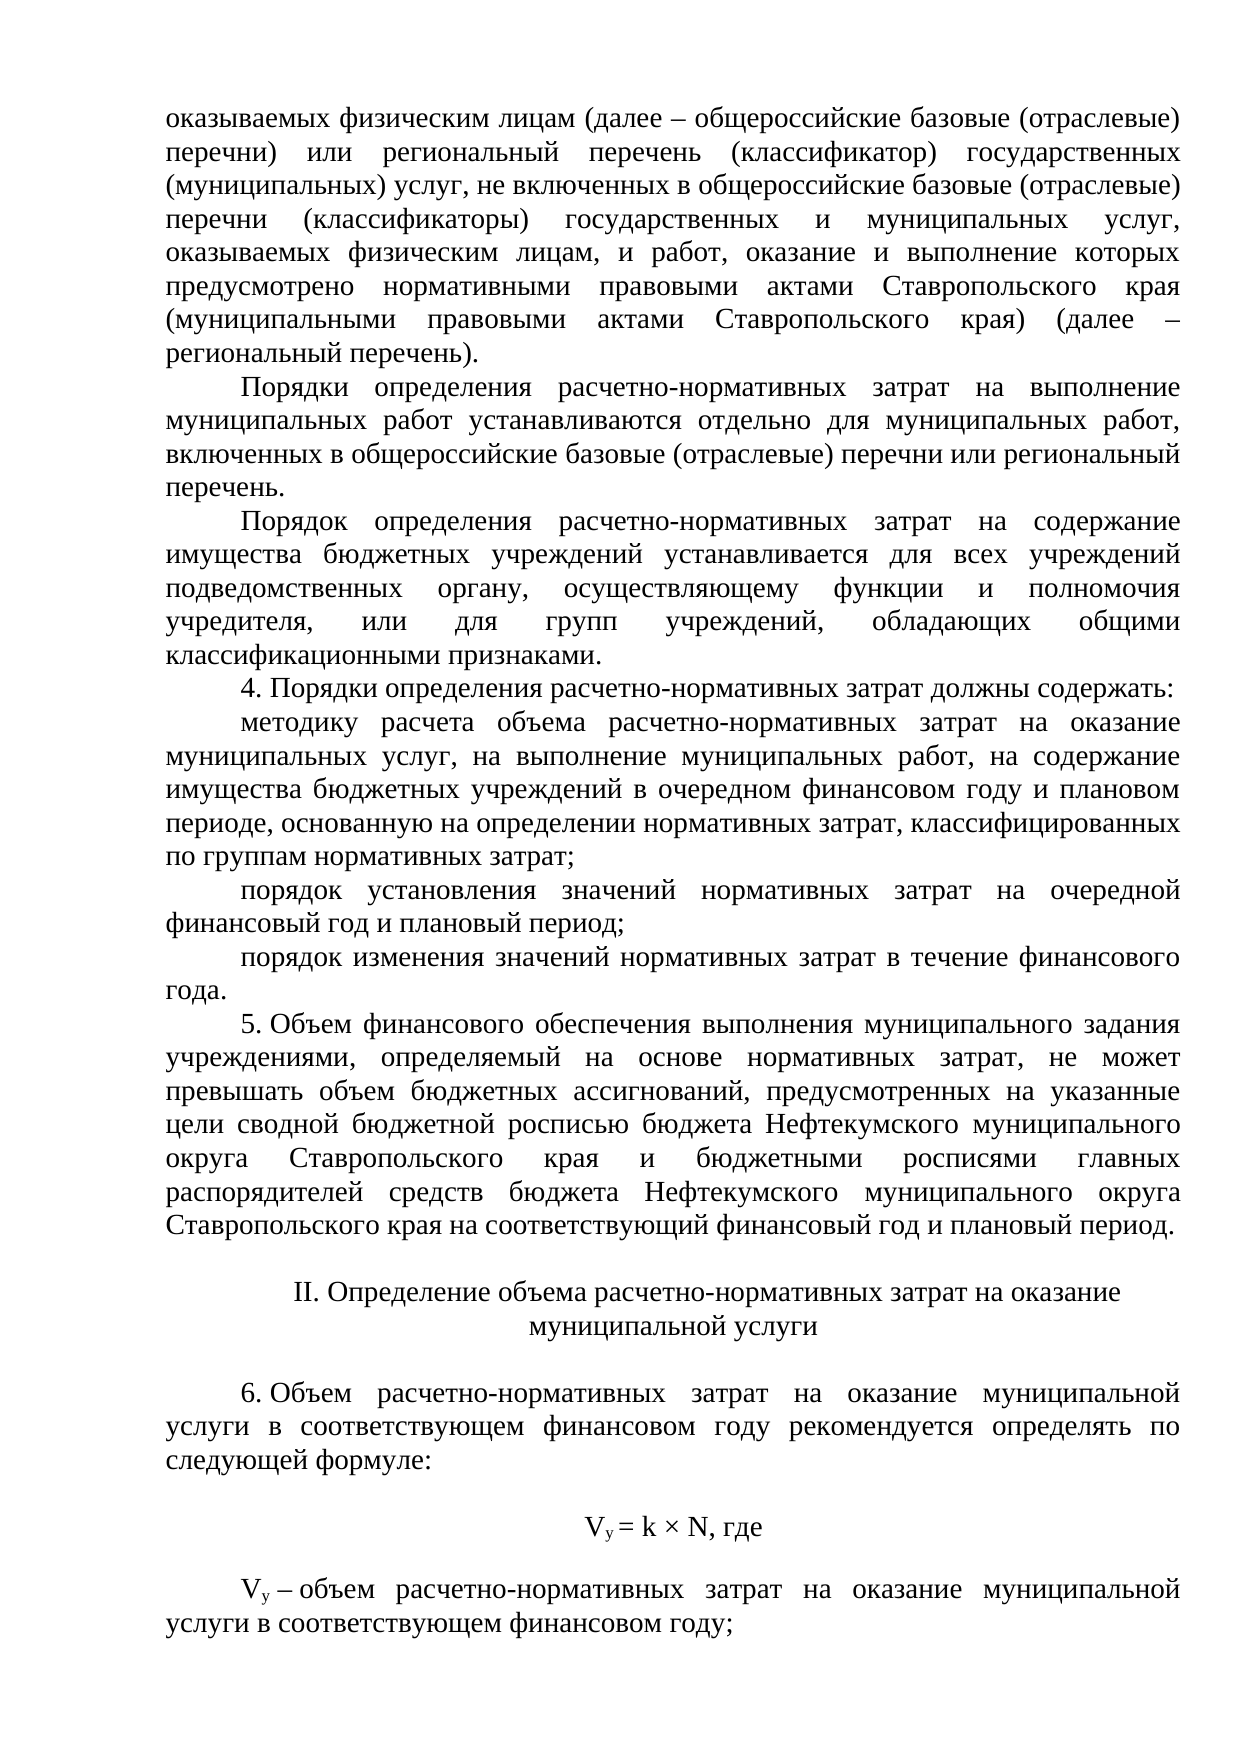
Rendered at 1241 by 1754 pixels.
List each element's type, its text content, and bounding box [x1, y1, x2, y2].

text порядок изменения значений нормативных затрат в течение финансового года. [165, 939, 1181, 1006]
text Vy – объем расчетно-нормативных затрат на оказание муниципальной услуги в соответствующем финансовом году; [165, 1571, 1181, 1638]
text порядок установления значений нормативных затрат на очередной финансовый год и плановый период; [165, 872, 1181, 939]
text методику расчета объема расчетно-нормативных затрат на оказание муниципальных услуг, на выполнение муниципальных работ, на содержание имущества бюджетных учреждений в очередном финансовом году и плановом периоде, основанную на определении нормативных затрат, классифицированных по группам нормативных затрат; [165, 704, 1181, 872]
text Порядки определения расчетно-нормативных затрат на выполнение муниципальных работ устанавливаются отдельно для муниципальных работ, включенных в общероссийские базовые (отраслевые) перечни или региональный перечень. [165, 369, 1181, 503]
text 5. Объем финансового обеспечения выполнения муниципального задания учреждениями, определяемый на основе нормативных затрат, не может превышать объем бюджетных ассигнований, предусмотренных на указанные цели сводной бюджетной росписью бюджета Нефтекумского муниципального округа Ставропольского края и бюджетными росписями главных распорядителей средств бюджета Нефтекумского муниципального округа Ставропольского края на соответствующий финансовый год и плановый период. [165, 1006, 1181, 1241]
text 4. Порядки определения расчетно-нормативных затрат должны содержать: [165, 671, 1181, 704]
text II. Определение объема расчетно-нормативных затрат на оказание муниципальной услуги [165, 1274, 1181, 1341]
text 6. Объем расчетно-нормативных затрат на оказание муниципальной услуги в соответствующем финансовом году рекомендуется определять по следующей формуле: [165, 1375, 1181, 1476]
text Vy = k × N, где [165, 1509, 1181, 1543]
text Порядок определения расчетно-нормативных затрат на содержание имущества бюджетных учреждений устанавливается для всех учреждений подведомственных органу, осуществляющему функции и полномочия учредителя, или для групп учреждений, обладающих общими классификационными признаками. [165, 503, 1181, 671]
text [165, 100, 1181, 369]
